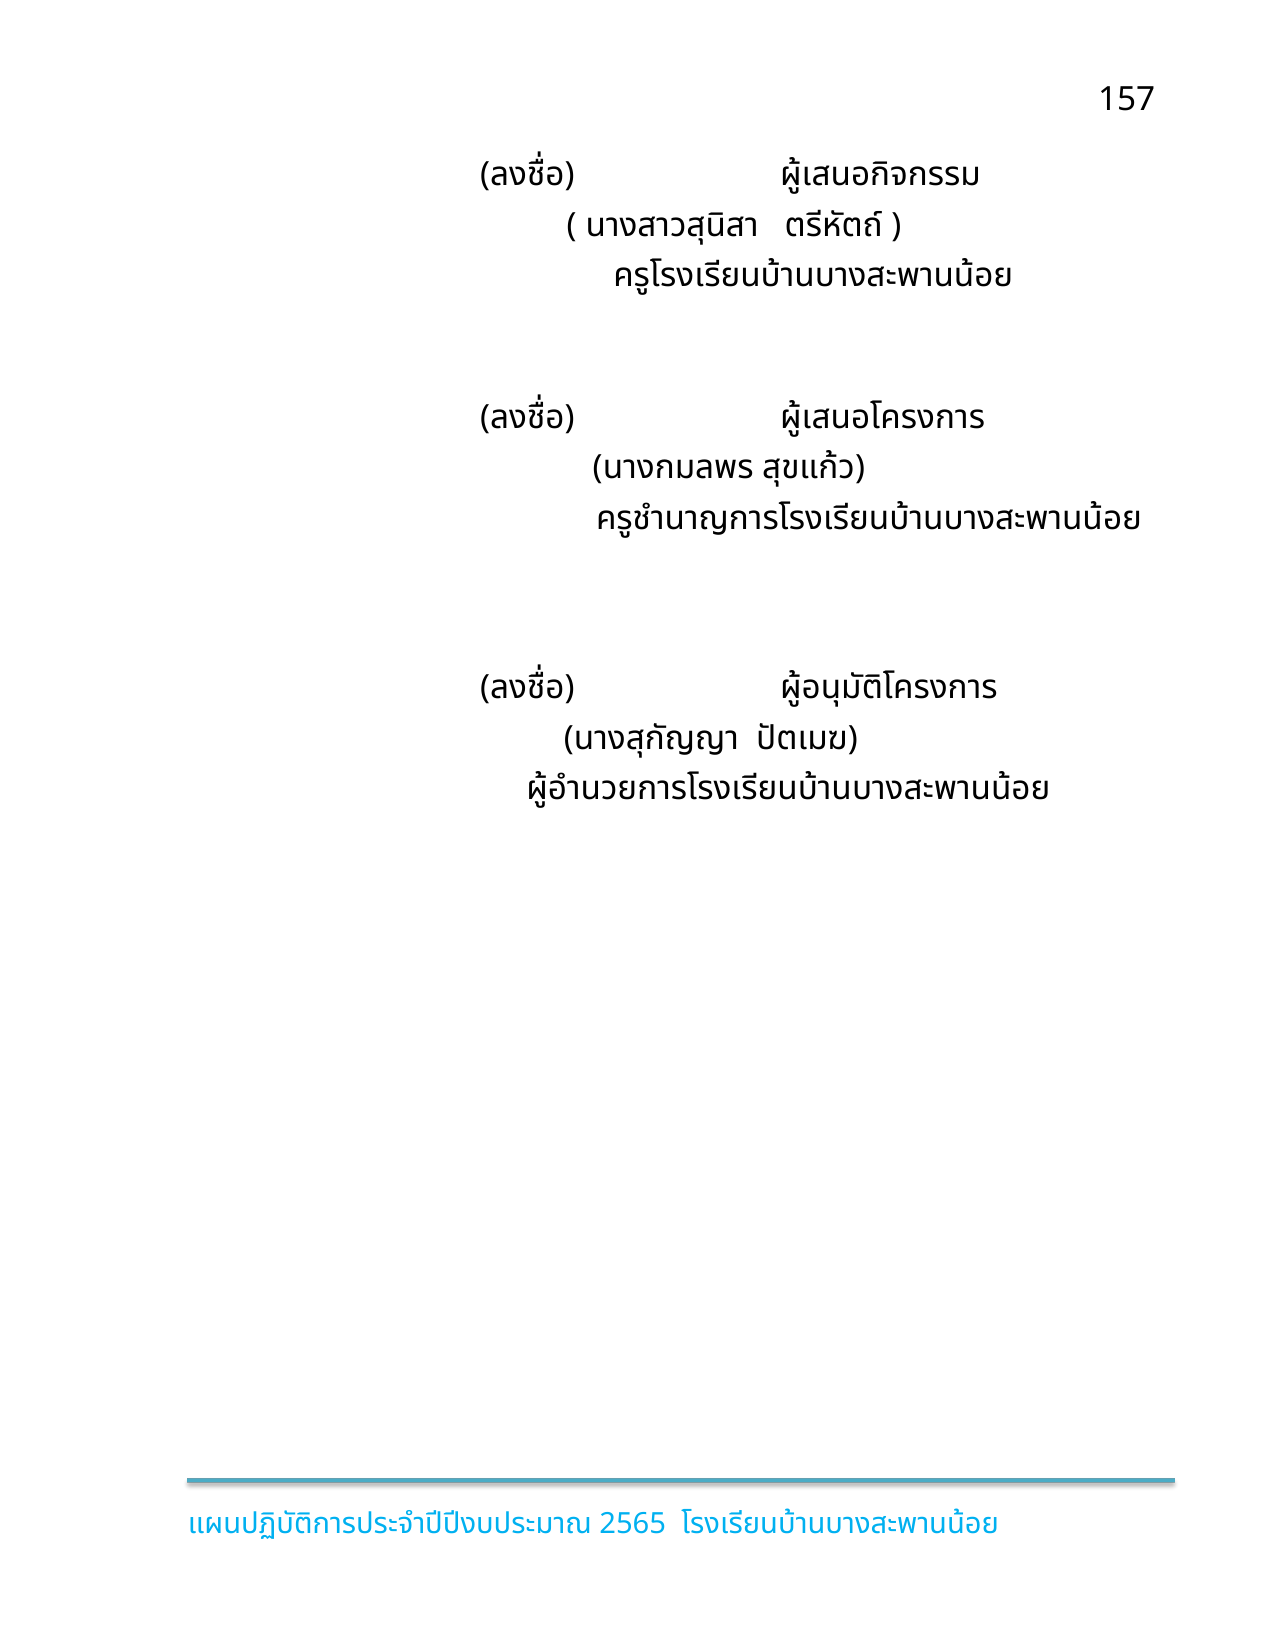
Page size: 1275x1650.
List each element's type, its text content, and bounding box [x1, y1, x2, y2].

text ครูชำนาญการโรงเรียนบ้านบางสะพานน้อย [180, 494, 1155, 544]
picture [180, 1474, 1184, 1493]
text (ลงชื่อ) ผู้อนุมัติโครงการ [180, 663, 1155, 714]
text (นางกมลพร สุขแก้ว) [180, 443, 1155, 494]
text ครูโรงเรียนบ้านบางสะพานน้อย [180, 251, 1155, 302]
text (ลงชื่อ) ผู้เสนอโครงการ [180, 392, 1155, 443]
text ผู้อำนวยการโรงเรียนบ้านบางสะพานน้อย [180, 764, 1155, 815]
text (ลงชื่อ) ผู้เสนอกิจกรรม [180, 150, 1155, 201]
text ( นางสาวสุนิสา ตรีหัตถ์ ) [180, 201, 1155, 251]
text (นางสุกัญญา ปัตเมฆ) [180, 714, 1155, 764]
